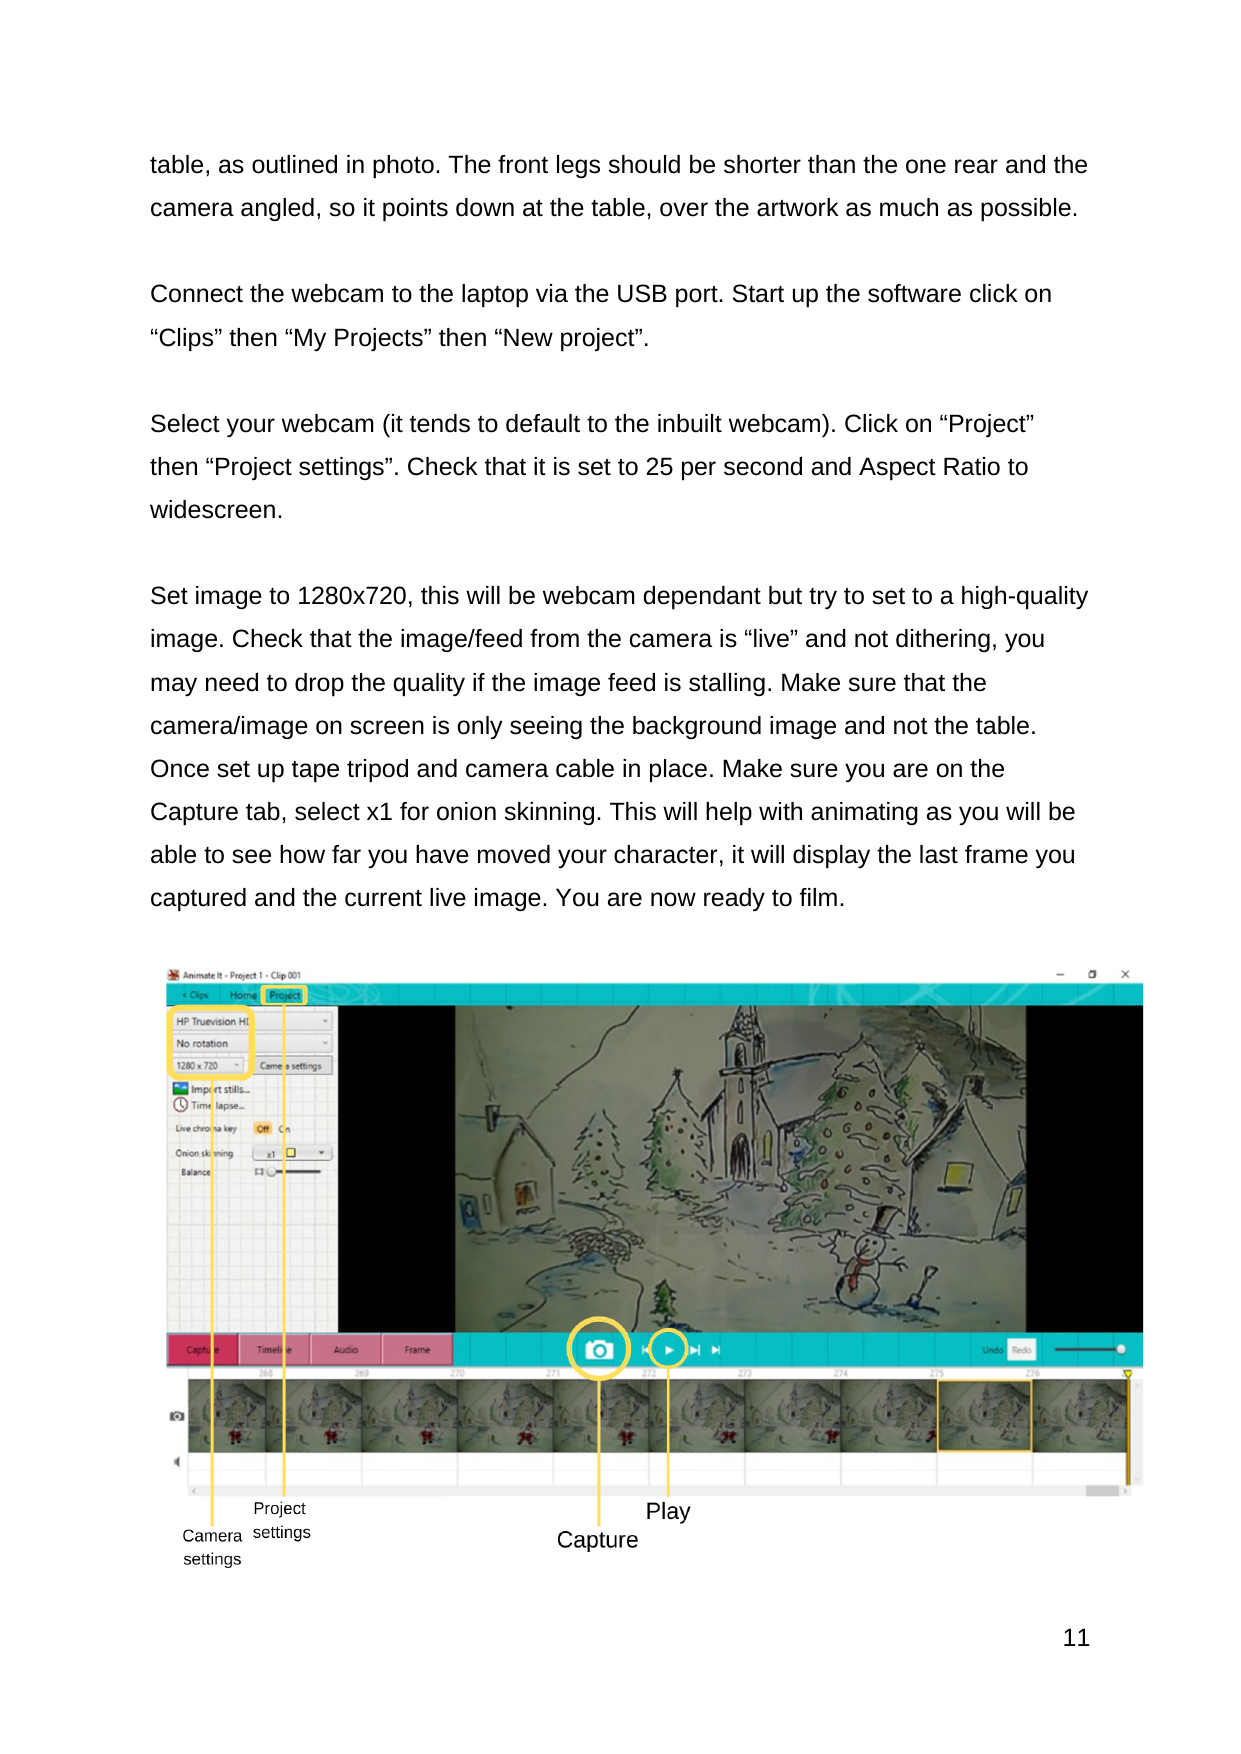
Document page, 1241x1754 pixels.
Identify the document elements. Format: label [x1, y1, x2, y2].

text [150, 150, 1090, 912]
picture [150, 947, 1159, 1590]
